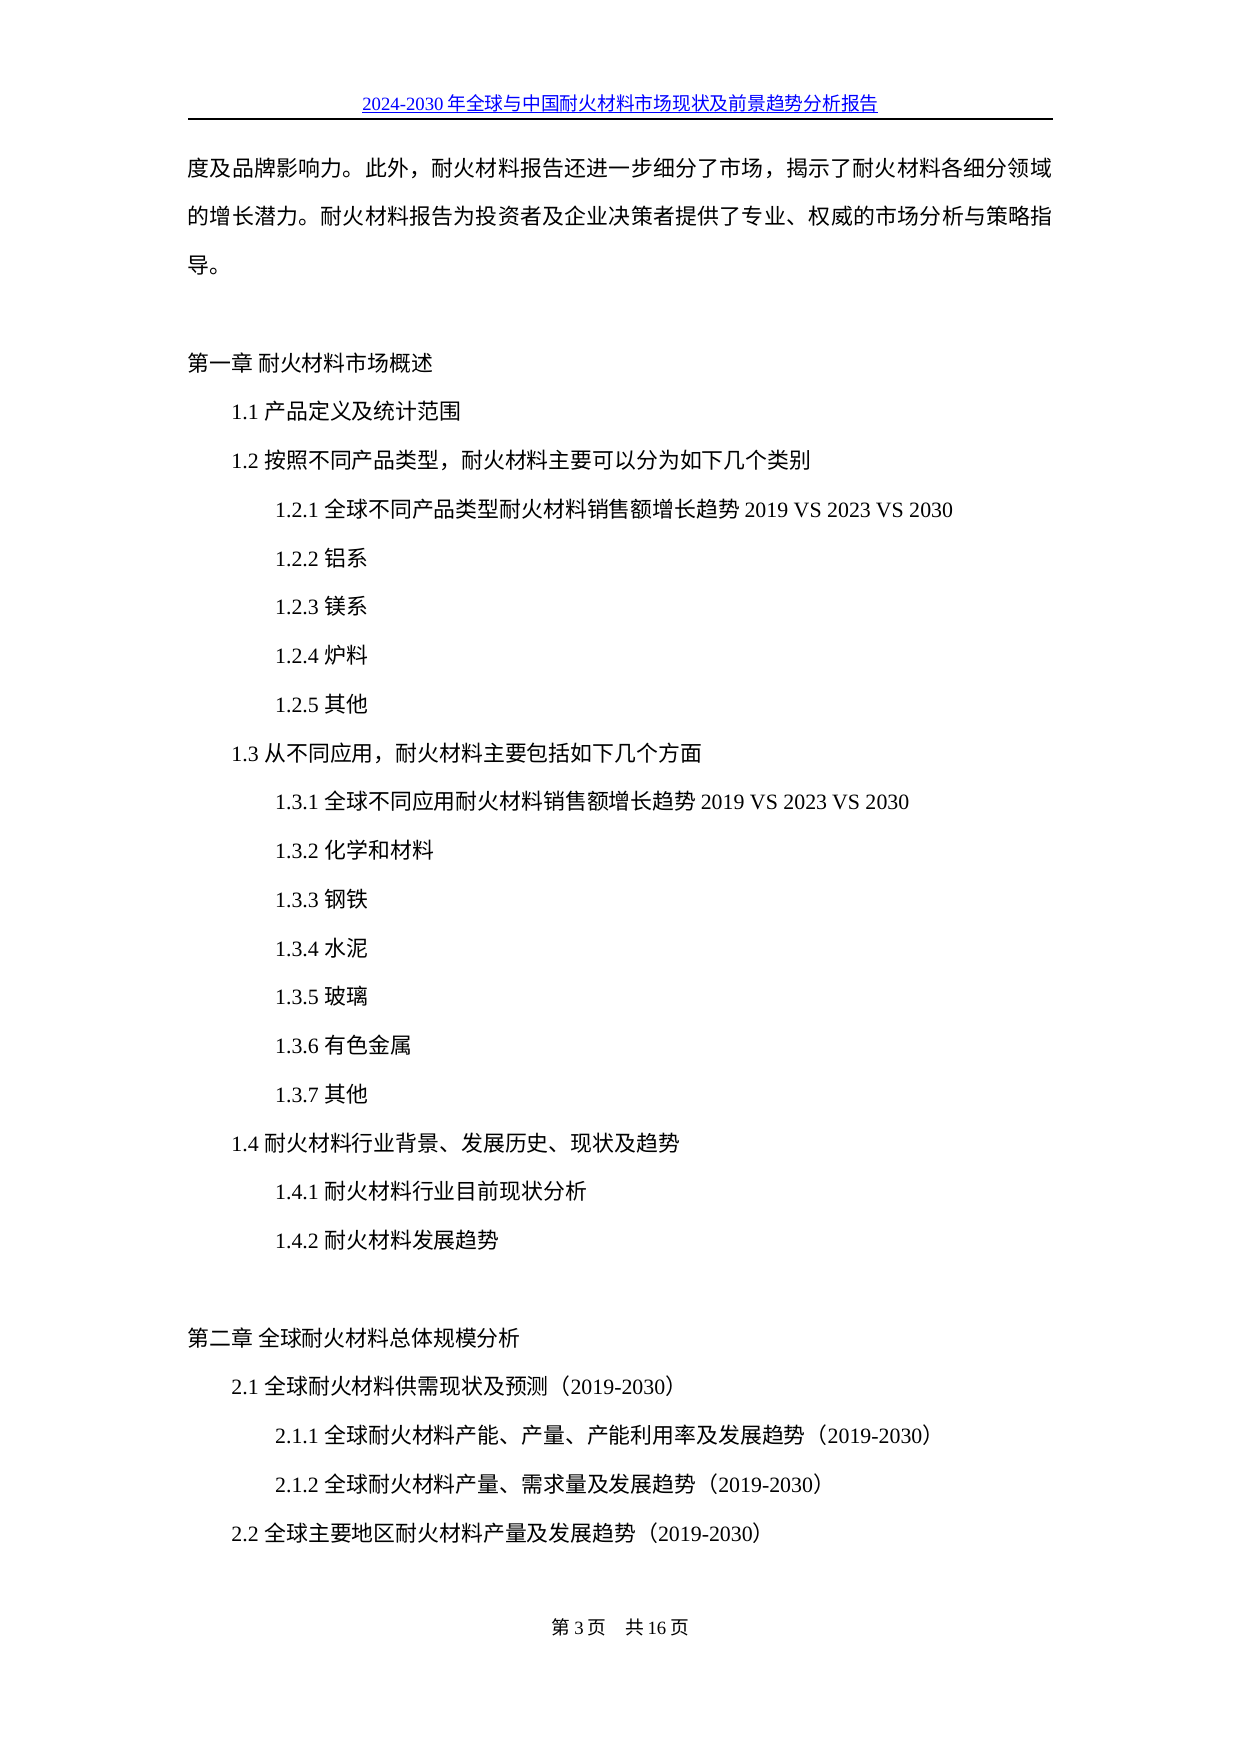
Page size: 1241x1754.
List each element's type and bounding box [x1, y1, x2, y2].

text [187, 150, 1053, 1548]
